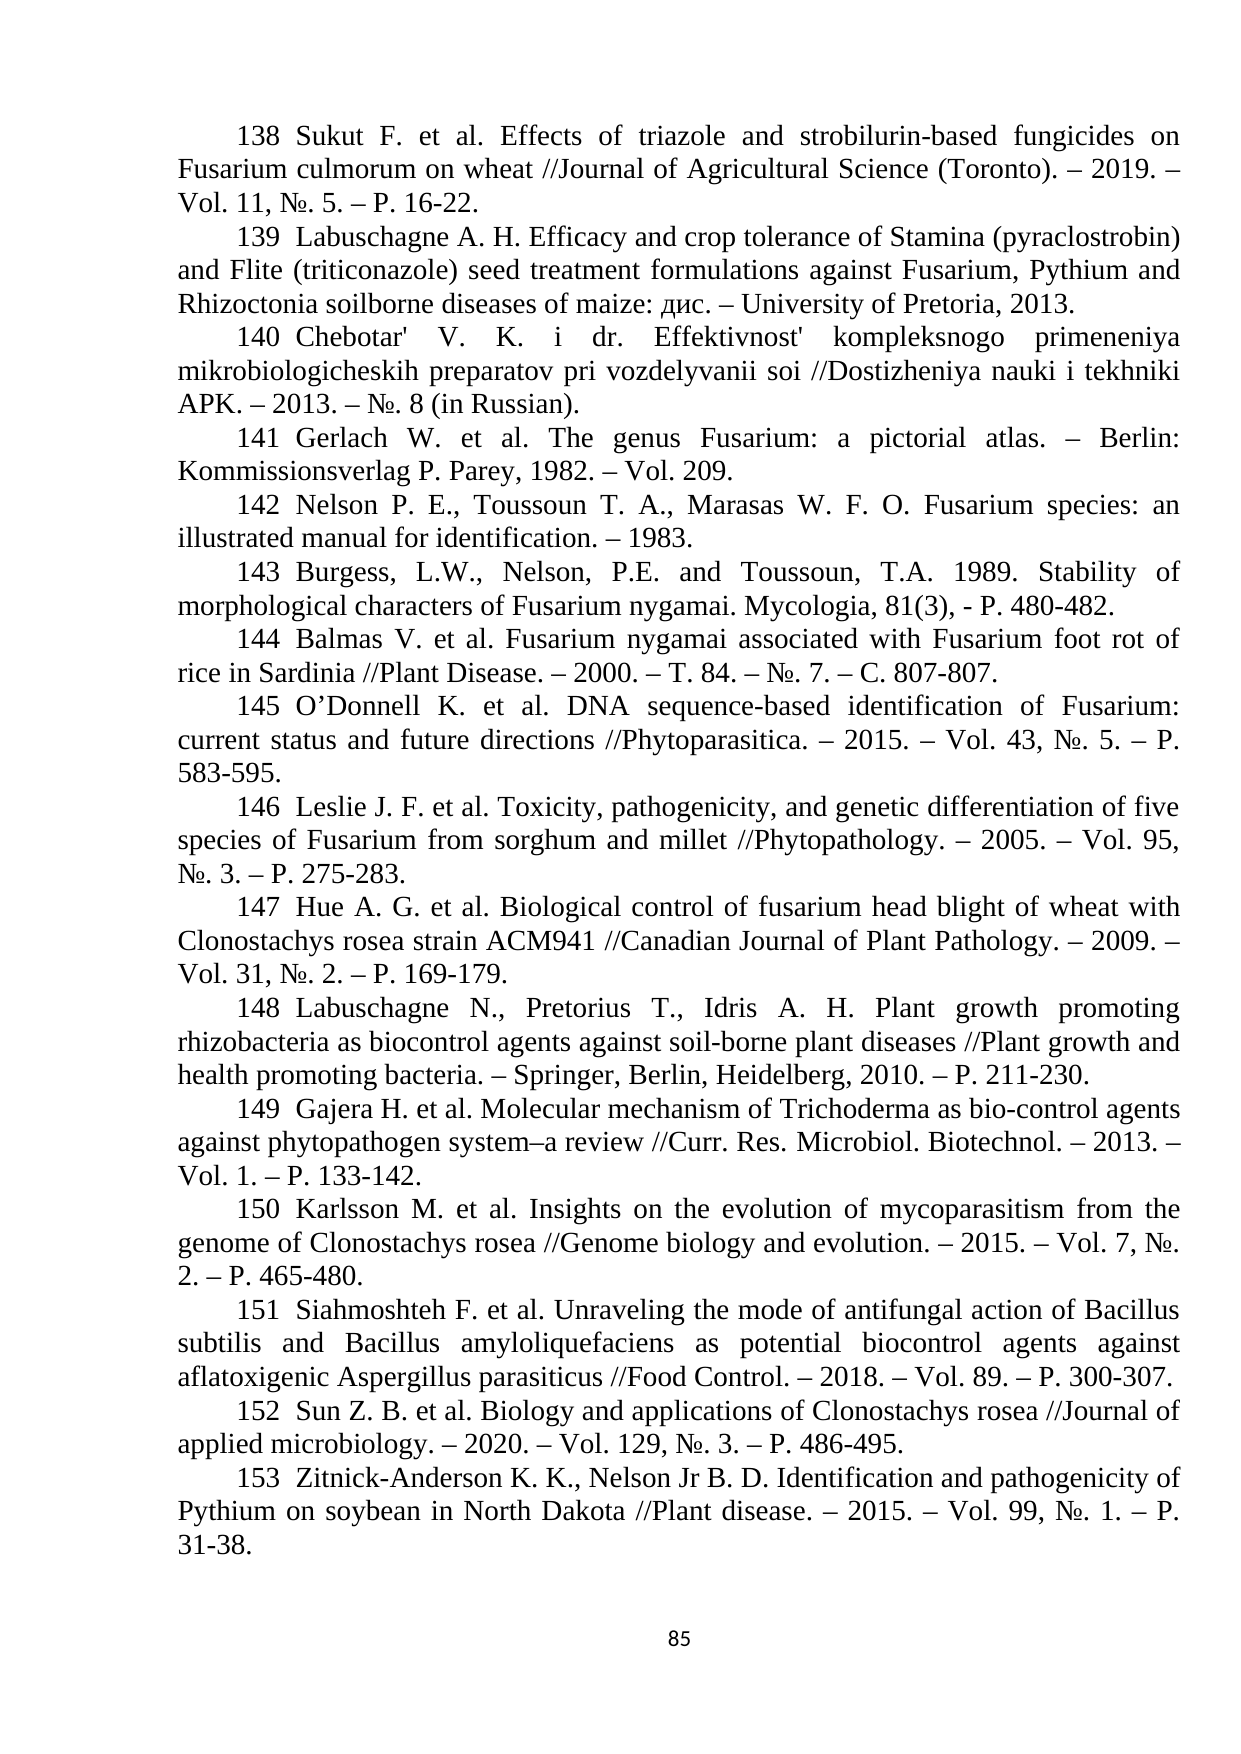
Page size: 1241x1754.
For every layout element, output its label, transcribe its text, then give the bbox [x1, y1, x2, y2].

list Gajera H. et al. Molecular mechanism of Trichoderma as bio-control agents against phytopathogen system–a review //Curr. Res. Microbiol. Biotechnol. – 2013. – Vol. 1. – P. 133-142. [177, 1091, 1181, 1191]
list Gerlach W. et al. The genus Fusarium: a pictorial atlas. – Berlin: Kommissionsverlag P. Parey, 1982. – Vol. 209. [177, 420, 1181, 487]
list Sukut F. et al. Effects of triazole and strobilurin-based fungicides on Fusarium culmorum on wheat //Journal of Agricultural Science (Toronto). – 2019. – Vol. 11, №. 5. – P. 16-22. [177, 118, 1181, 219]
list Labuschagne N., Pretorius T., Idris A. H. Plant growth promoting rhizobacteria as biocontrol agents against soil-borne plant diseases //Plant growth and health promoting bacteria. – Springer, Berlin, Heidelberg, 2010. – P. 211-230. [177, 990, 1181, 1091]
list O’Donnell K. et al. DNA sequence-based identification of Fusarium: current status and future directions //Phytoparasitica. – 2015. – Vol. 43, №. 5. – P. 583-595. [177, 688, 1181, 789]
list Chebotar' V. K. i dr. Effektivnost' kompleksnogo primeneniya mikrobiologicheskih preparatov pri vozdelyvanii soi //Dostizheniya nauki i tekhniki APK. – 2013. – №. 8 (in Russian). [177, 319, 1181, 420]
list Karlsson M. et al. Insights on the evolution of mycoparasitism from the genome of Clonostachys rosea //Genome biology and evolution. – 2015. – Vol. 7, №. 2. – P. 465-480. [177, 1191, 1181, 1292]
list Zitnick-Anderson K. K., Nelson Jr B. D. Identification and pathogenicity of Pythium on soybean in North Dakota //Plant disease. – 2015. – Vol. 99, №. 1. – P. 31-38. [177, 1460, 1181, 1560]
list Labuschagne A. H. Efficacy and crop tolerance of Stamina (pyraclostrobin) and Flite (triticonazole) seed treatment formulations against Fusarium, Pythium and Rhizoctonia soilborne diseases of maize: дис. – University of Pretoria, 2013. [177, 219, 1181, 319]
list Leslie J. F. et al. Toxicity, pathogenicity, and genetic differentiation of five species of Fusarium from sorghum and millet //Phytopathology. – 2005. – Vol. 95, №. 3. – P. 275-283. [177, 789, 1181, 889]
list Balmas V. et al. Fusarium nygamai associated with Fusarium foot rot of rice in Sardinia //Plant Disease. – 2000. – Т. 84. – №. 7. – С. 807-807. [177, 621, 1181, 688]
list Sun Z. B. et al. Biology and applications of Clonostachys rosea //Journal of applied microbiology. – 2020. – Vol. 129, №. 3. – P. 486-495. [177, 1393, 1181, 1460]
list Burgess, L.W., Nelson, P.E. and Toussoun, T.A. 1989. Stability of morphological characters of Fusarium nygamai. Mycologia, 81(3), - P. 480-482. [177, 554, 1181, 621]
list Hue A. G. et al. Biological control of fusarium head blight of wheat with Clonostachys rosea strain ACM941 //Canadian Journal of Plant Pathology. – 2009. – Vol. 31, №. 2. – P. 169-179. [177, 889, 1181, 990]
list Siahmoshteh F. et al. Unraveling the mode of antifungal action of Bacillus subtilis and Bacillus amyloliquefaciens as potential biocontrol agents against aflatoxigenic Aspergillus parasiticus //Food Control. – 2018. – Vol. 89. – P. 300-307. [177, 1292, 1181, 1393]
list Nelson P. E., Toussoun T. A., Marasas W. F. O. Fusarium species: an illustrated manual for identification. – 1983. [177, 487, 1181, 554]
